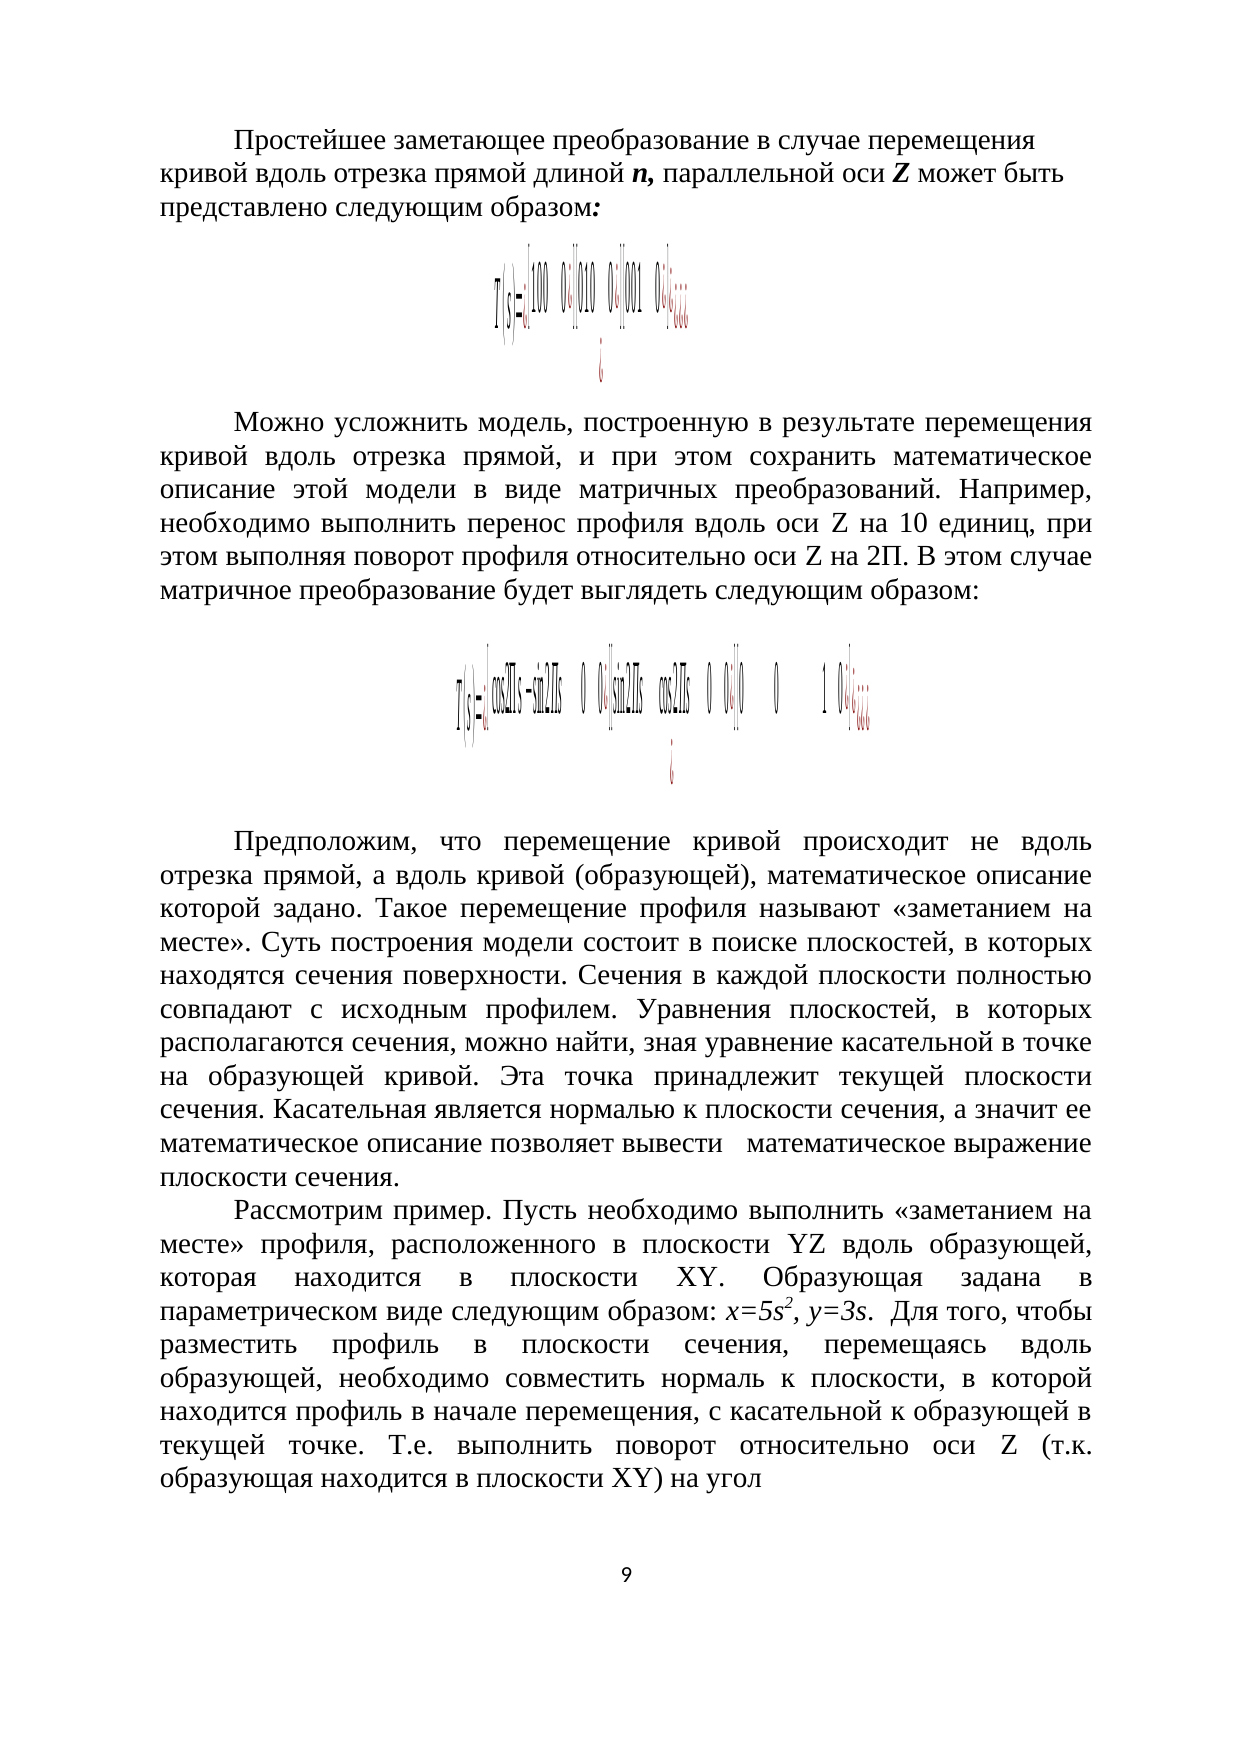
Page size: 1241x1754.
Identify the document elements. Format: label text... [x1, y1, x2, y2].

text Простейшее заметающее преобразование в случае перемещения кривой вдоль отрезка прямой длиной n, параллельной оси Z может быть представлено следующим образом: [159, 122, 1093, 222]
text Можно усложнить модель, построенную в результате перемещения кривой вдоль отрезка прямой, и при этом сохранить математическое описание этой модели в виде матричных преобразований. Например, необходимо выполнить перенос профиля вдоль оси Z на 10 единиц, при этом выполняя поворот профиля относительно оси Z на 2П. В этом случае матричное преобразование будет выглядеть следующим образом: [159, 404, 1093, 606]
text Предположим, что перемещение кривой происходит не вдоль отрезка прямой, а вдоль кривой (образующей), математическое описание которой задано. Такое перемещение профиля называют «заметанием на месте». Суть построения модели состоит в поиске плоскостей, в которых находятся сечения поверхности. Сечения в каждой плоскости полностью совпадают с исходным профилем. Уравнения плоскостей, в которых располагаются сечения, можно найти, зная уравнение касательной в точке на образующей кривой. Эта точка принадлежит текущей плоскости сечения. Касательная является нормалью к плоскости сечения, а значит ее математическое описание позволяет вывести математическое выражение плоскости сечения. [159, 823, 1093, 1192]
text Рассмотрим пример. Пусть необходимо выполнить «заметанием на месте» профиля, расположенного в плоскости YZ вдоль образующей, которая находится в плоскости XY. Образующая задана в параметрическом виде следующим образом: x=5s2, y=3s. Для того, чтобы разместить профиль в плоскости сечения, перемещаясь вдоль образующей, необходимо совместить нормаль к плоскости, в которой находится профиль в начале перемещения, с касательной к образующей в текущей точке. Т.е. выполнить поворот относительно оси Z (т.к. образующая находится в плоскости XY) на угол [159, 1192, 1093, 1494]
